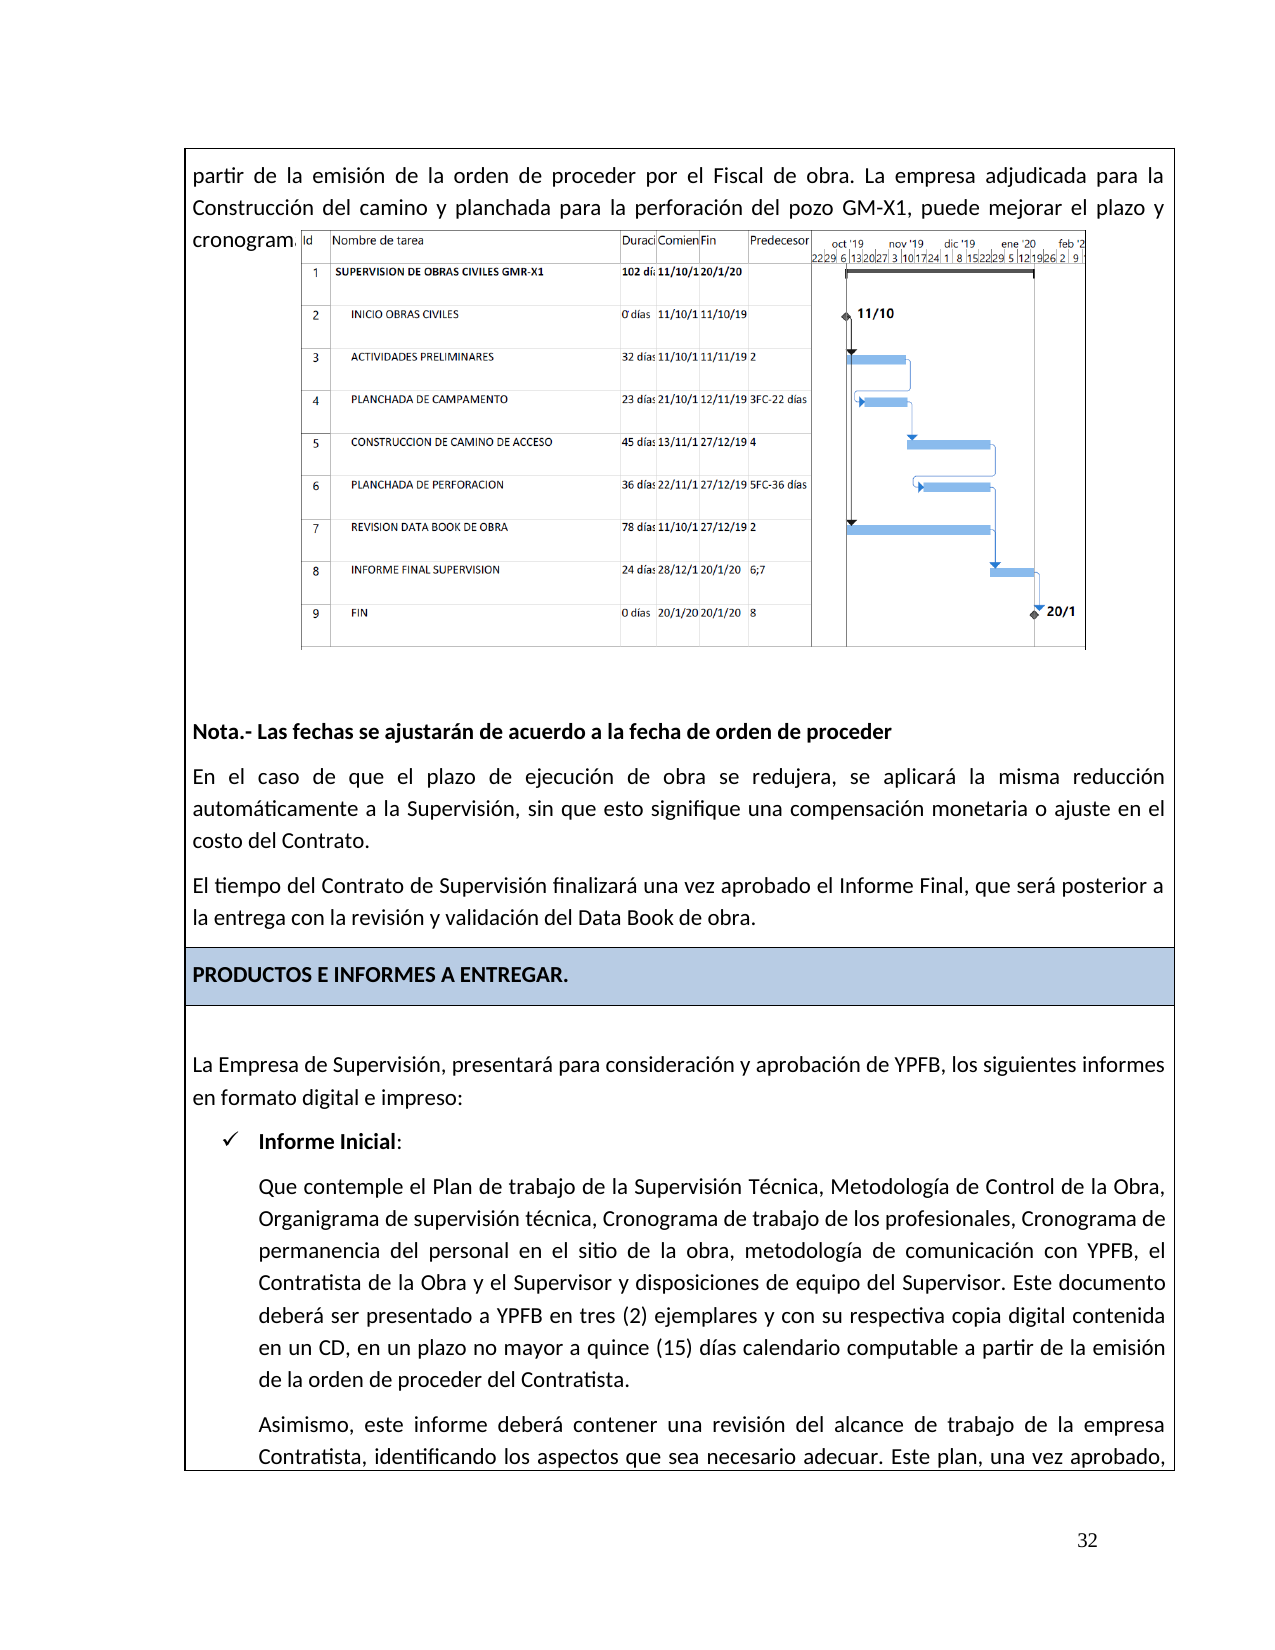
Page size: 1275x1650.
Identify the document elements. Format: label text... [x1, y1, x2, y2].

table_cell PRODUCTOS E INFORMES A ENTREGAR. [186, 948, 1174, 1005]
picture [296, 225, 1088, 650]
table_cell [186, 149, 1174, 947]
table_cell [186, 1006, 1174, 1470]
